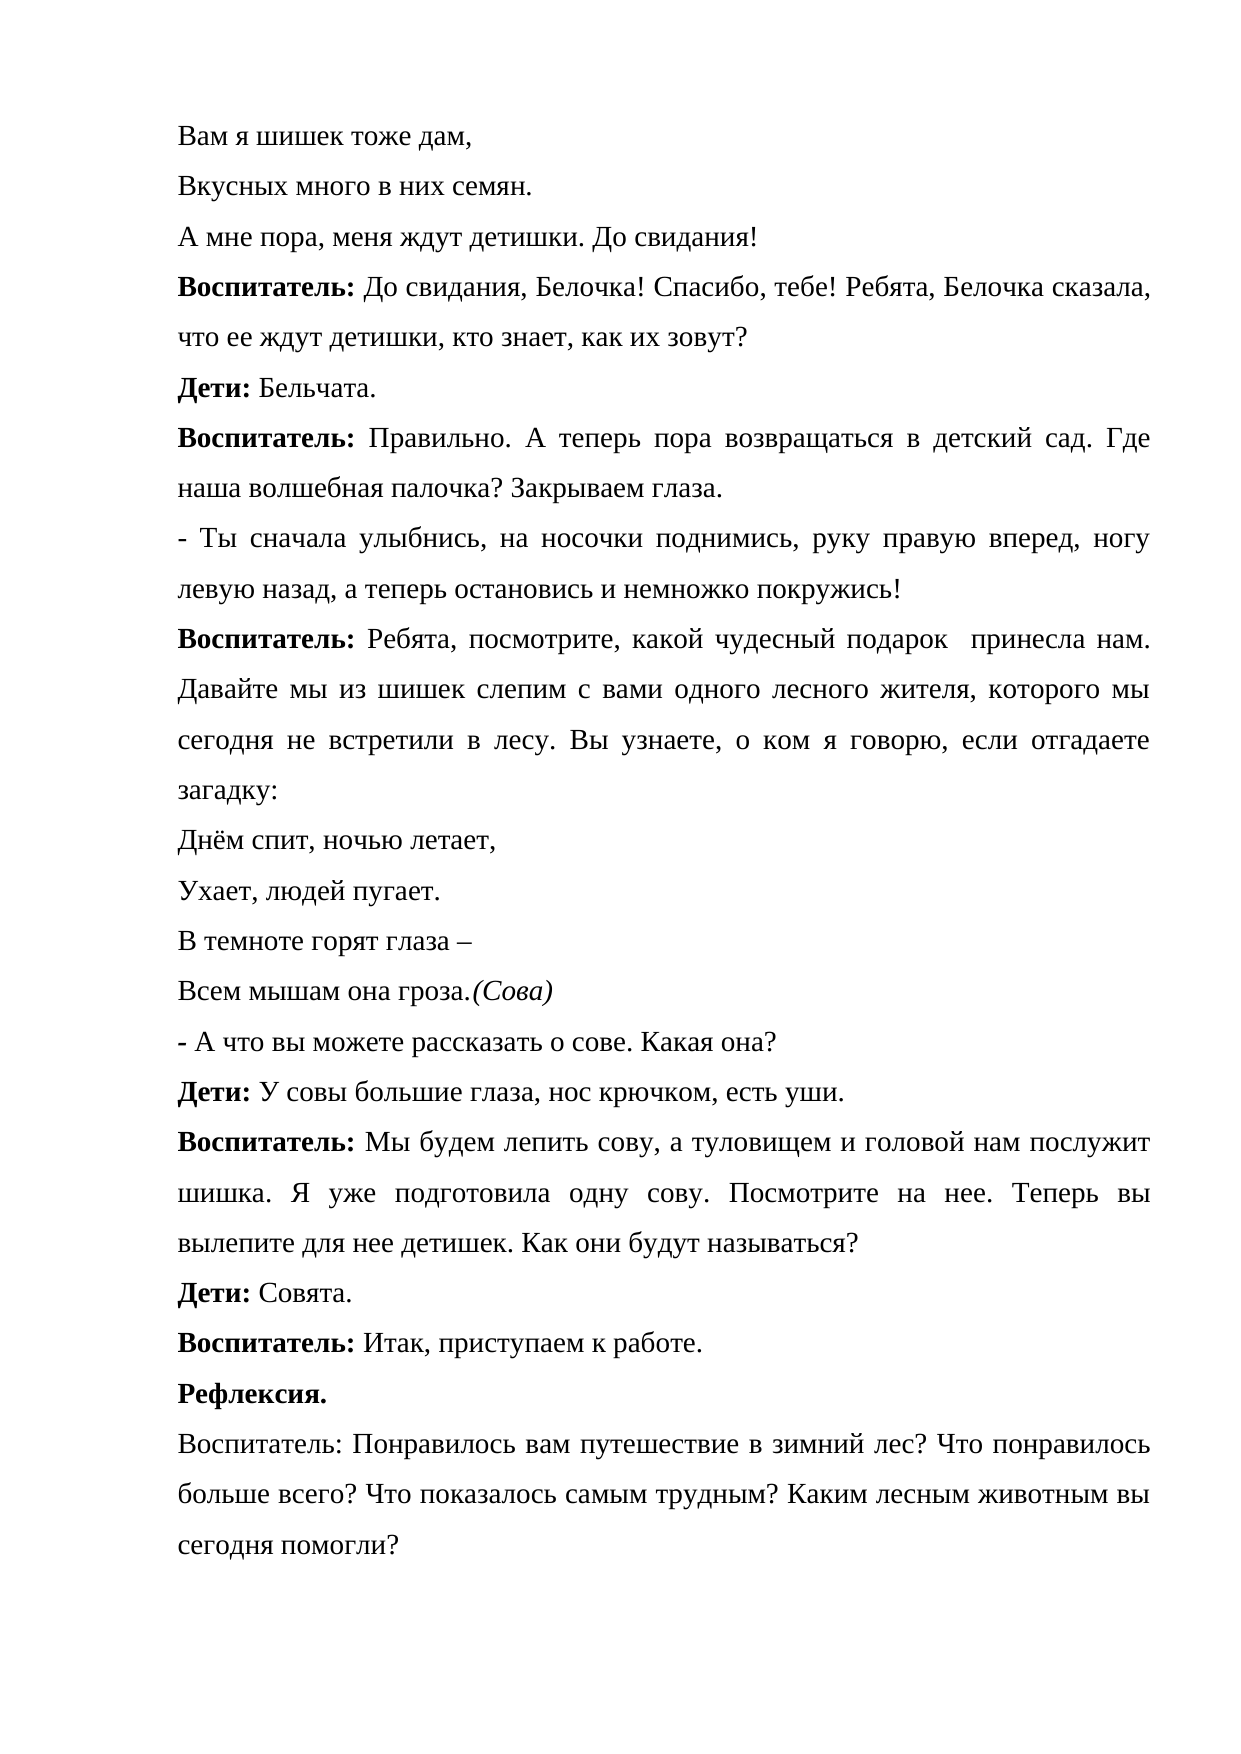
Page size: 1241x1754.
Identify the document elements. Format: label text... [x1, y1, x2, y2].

text Дети: Бельчата. [177, 370, 1152, 403]
text Дети: Совята. [177, 1275, 1152, 1309]
text - А что вы можете рассказать о сове. Какая она? [177, 1024, 1152, 1057]
text Рефлексия. [177, 1376, 1152, 1409]
text Воспитатель: Понравилось вам путешествие в зимний лес? Что понравилось больше всего? Что показалось самым трудным? Каким лесным животным вы сегодня помогли? [177, 1426, 1152, 1560]
text - Ты сначала улыбнись, на носочки поднимись, руку правую вперед, ногу левую назад, а теперь остановись и немножко покружись! [177, 521, 1152, 604]
text Дети: У совы большие глаза, нос крючком, есть уши. [177, 1074, 1152, 1108]
text Вам я шишек тоже дам, [177, 118, 1152, 152]
text Ухает, людей пугает. [177, 873, 1152, 906]
text Вкусных много в них семян. [177, 168, 1152, 202]
text Воспитатель: До свидания, Белочка! Спасибо, тебе! Ребята, Белочка сказала, что ее ждут детишки, кто знает, как их зовут? [177, 269, 1152, 353]
text Воспитатель: Итак, приступаем к работе. [177, 1326, 1152, 1359]
text Всем мышам она гроза. (Сова) [177, 973, 1152, 1007]
text Воспитатель: Мы будем лепить сову, а туловищем и головой нам послужит шишка. Я уже подготовила одну сову. Посмотрите на нее. Теперь вы вылепите для нее детишек. Как они будут называться? [177, 1124, 1152, 1258]
text Днём спит, ночью летает, [177, 822, 1152, 856]
text Воспитатель: Правильно. А теперь пора возвращаться в детский сад. Где наша волшебная палочка? Закрываем глаза. [177, 420, 1152, 504]
text Воспитатель: Ребята, посмотрите, какой чудесный подарок принесла нам. Давайте мы из шишек слепим с вами одного лесного жителя, которого мы сегодня не встретили в лесу. Вы узнаете, о ком я говорю, если отгадаете загадку: [177, 621, 1152, 806]
text А мне пора, меня ждут детишки. До свидания! [177, 219, 1152, 252]
text В темноте горят глаза – [177, 923, 1152, 957]
